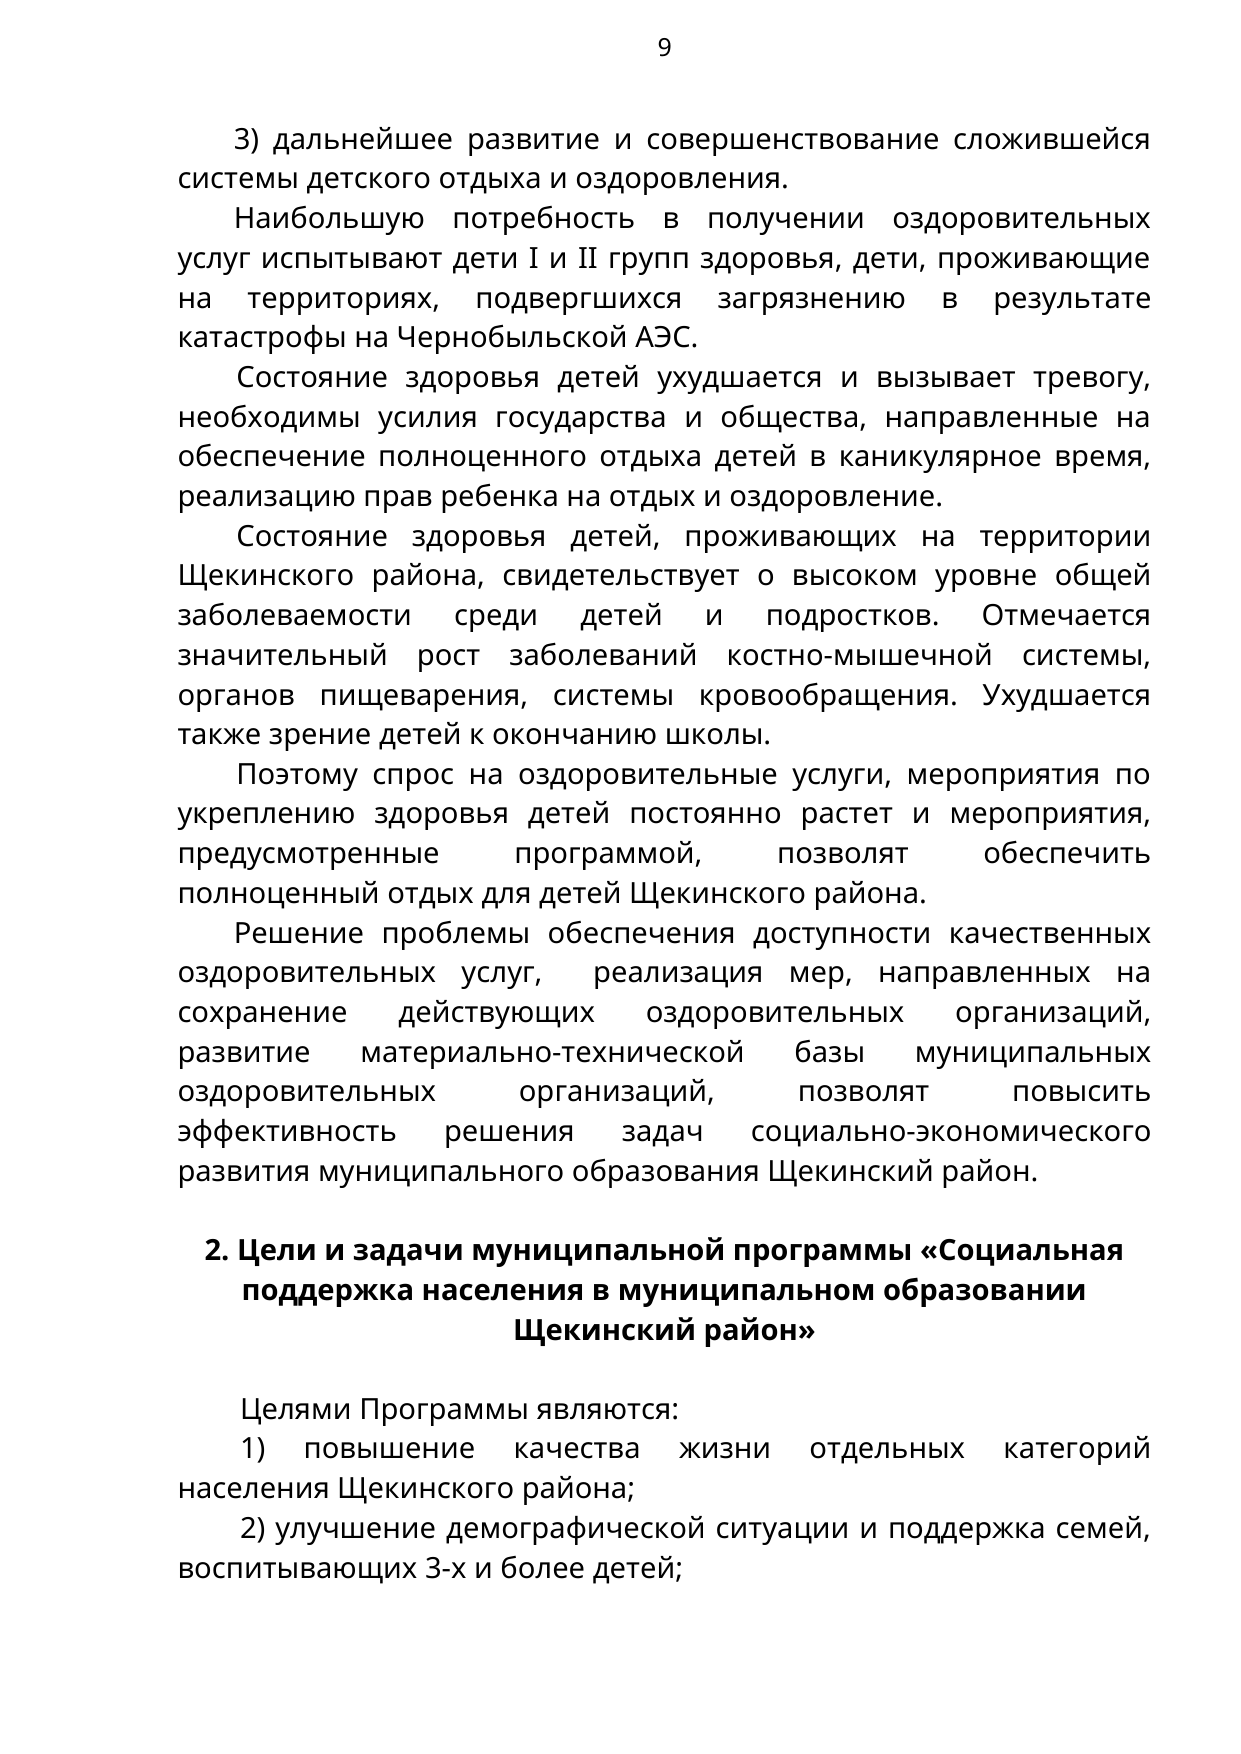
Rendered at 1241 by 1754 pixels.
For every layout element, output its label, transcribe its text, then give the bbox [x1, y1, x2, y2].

text 2) улучшение демографической ситуации и поддержка семей, воспитывающих 3-х и более детей; [177, 1507, 1152, 1587]
text Целями Программы являются: [177, 1388, 1152, 1428]
text Решение проблемы обеспечения доступности качественных оздоровительных услуг, реализация мер, направленных на сохранение действующих оздоровительных организаций, развитие материально-технической базы муниципальных оздоровительных организаций, позволят повысить эффективность решения задач социально-экономического развития муниципального образования Щекинский район. [177, 912, 1152, 1190]
text Состояние здоровья детей ухудшается и вызывает тревогу, необходимы усилия государства и общества, направленные на обеспечение полноценного отдыха детей в каникулярное время, реализацию прав ребенка на отдых и оздоровление. [177, 356, 1152, 515]
text Состояние здоровья детей, проживающих на территории Щекинского района, свидетельствует о высоком уровне общей заболеваемости среди детей и подростков. Отмечается значительный рост заболеваний костно-мышечной системы, органов пищеварения, системы кровообращения. Ухудшается также зрение детей к окончанию школы. [177, 515, 1152, 753]
text 2. Цели и задачи муниципальной программы «Социальная поддержка населения в муниципальном образовании Щекинский район» [177, 1229, 1152, 1348]
text Наибольшую потребность в получении оздоровительных услуг испытывают дети I и II групп здоровья, дети, проживающие на территориях, подвергшихся загрязнению в результате катастрофы на Чернобыльской АЭС. [177, 197, 1152, 356]
text Поэтому спрос на оздоровительные услуги, мероприятия по укреплению здоровья детей постоянно растет и мероприятия, предусмотренные программой, позволят обеспечить полноценный отдых для детей Щекинского района. [177, 753, 1152, 912]
text 3) дальнейшее развитие и совершенствование сложившейся системы детского отдыха и оздоровления. [177, 118, 1152, 197]
text 1) повышение качества жизни отдельных категорий населения Щекинского района; [177, 1428, 1152, 1507]
